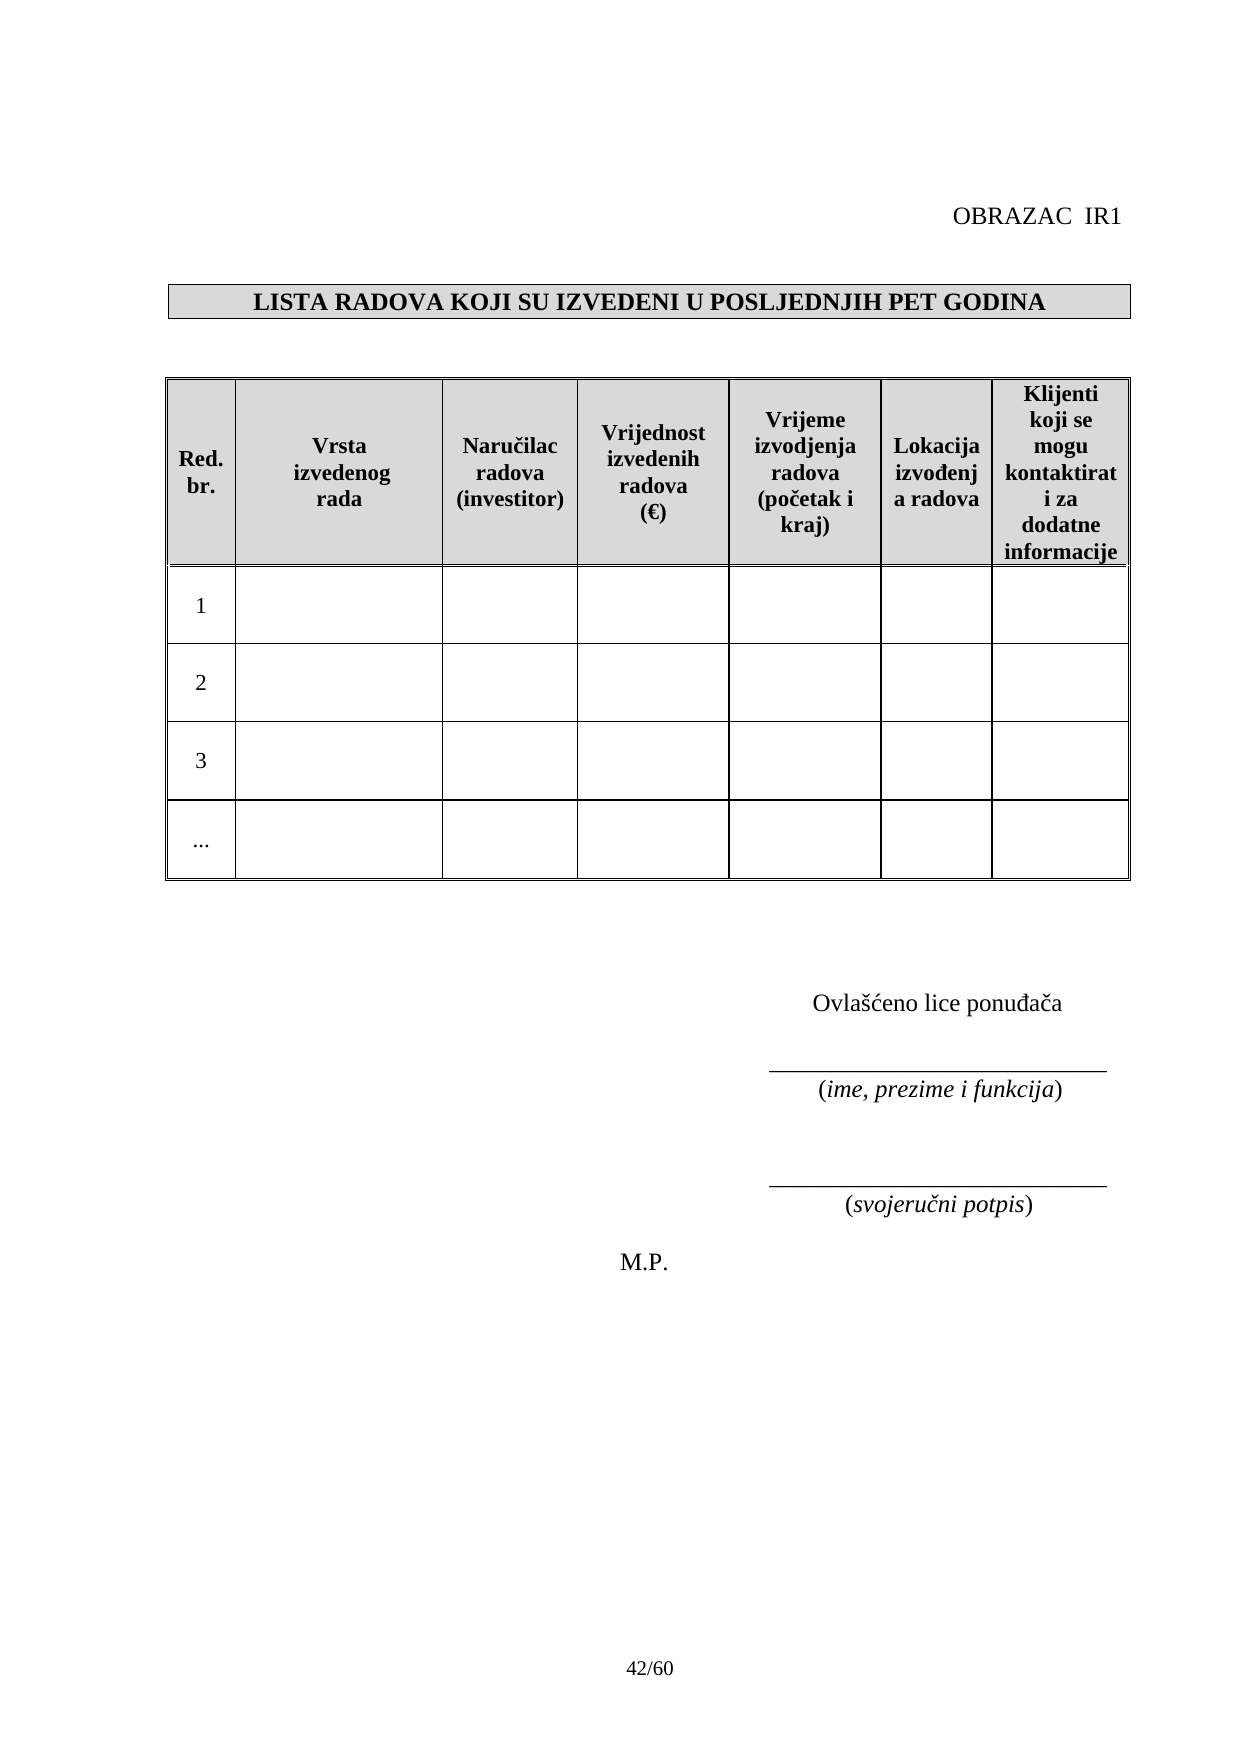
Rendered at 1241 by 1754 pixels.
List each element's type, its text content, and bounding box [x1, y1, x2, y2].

table_cell [578, 644, 728, 721]
table_cell [443, 722, 577, 799]
text (ime, prezime i funkcija) [177, 1074, 1062, 1103]
table_cell ... [168, 801, 235, 877]
text M.P. [177, 1247, 1122, 1276]
table_cell [443, 567, 577, 642]
table_header Lokacija izvođenja radova [882, 380, 991, 564]
text LISTA RADOVA KOJI SU IZVEDENI U POSLJEDNJIH PET GODINA [169, 285, 1130, 318]
table_cell [236, 567, 442, 642]
table_cell [236, 722, 442, 799]
table_cell [730, 801, 880, 877]
table_header Vrsta izvedenog rada [236, 380, 442, 564]
table_header Vrijednost izvedenih radova (€) [578, 380, 728, 564]
text Ovlašćeno lice ponuđača [177, 988, 1062, 1017]
text (svojeručni potpis) [177, 1189, 1033, 1218]
table_cell 2 [168, 644, 235, 721]
table_header Red. br. [168, 380, 235, 564]
table_header Vrijeme izvodjenja radova (početak i kraj) [730, 380, 880, 564]
table_cell [993, 644, 1128, 721]
table_cell [882, 567, 991, 642]
table_cell [578, 722, 728, 799]
table_cell [443, 801, 577, 877]
table_cell [993, 801, 1128, 877]
text ___________________________ [177, 1046, 1107, 1074]
table_header Naručilac radova (investitor) [443, 380, 577, 564]
table_cell [236, 801, 442, 877]
table_cell [882, 722, 991, 799]
table_header Klijenti koji se mogu kontaktirati za dodatne informacije [993, 380, 1128, 564]
table_cell [730, 722, 880, 799]
table_cell [882, 644, 991, 721]
table_cell [236, 644, 442, 721]
text ___________________________ [177, 1161, 1107, 1189]
table_cell [730, 567, 880, 642]
table_cell [443, 644, 577, 721]
table_cell [993, 564, 1130, 642]
table_cell [578, 801, 728, 877]
table_cell [730, 644, 880, 721]
table_cell [993, 722, 1128, 799]
table_cell [882, 801, 991, 877]
table_cell 3 [168, 722, 235, 799]
text OBRAZAC IR1 [177, 201, 1122, 230]
table_cell 1 [166, 564, 235, 642]
table_cell [578, 567, 728, 642]
